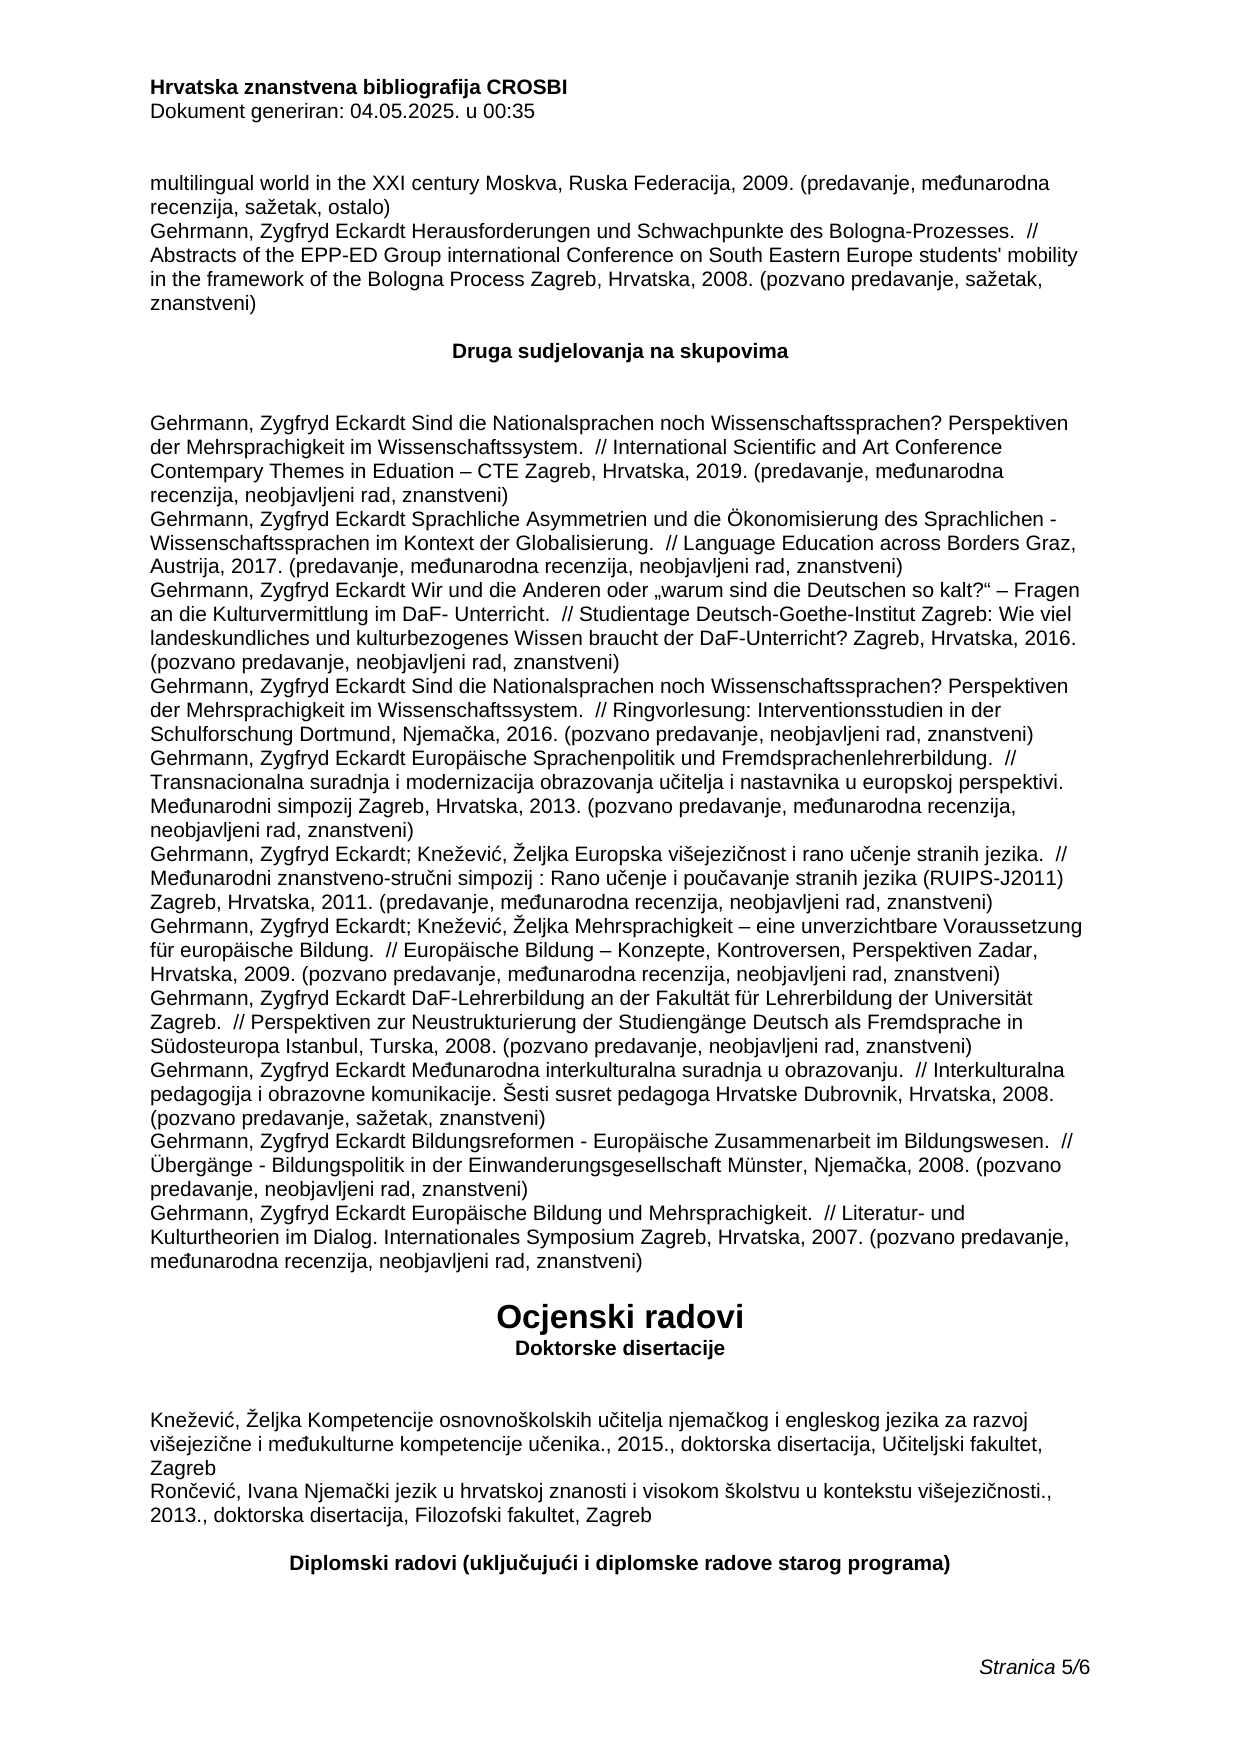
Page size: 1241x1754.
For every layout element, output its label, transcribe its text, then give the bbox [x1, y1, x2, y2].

text Gehrmann, Zygfryd Eckardt [150, 1201, 1090, 1273]
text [150, 171, 1090, 219]
text Gehrmann, Zygfryd Eckardt [150, 674, 1090, 746]
text Gehrmann, Zygfryd Eckardt [150, 1129, 1090, 1201]
subtitle Ocjenski radovi [150, 1297, 1090, 1336]
text Gehrmann, Zygfryd Eckardt [150, 506, 1090, 578]
text Gehrmann, Zygfryd Eckardt [150, 219, 1090, 315]
subtitle Doktorske disertacije [150, 1336, 1090, 1359]
text Gehrmann, Zygfryd Eckardt [150, 746, 1090, 842]
text Rončević, Ivana [150, 1479, 1090, 1527]
subtitle Diplomski radovi (uključujući i diplomske radove starog programa) [150, 1551, 1090, 1575]
text Gehrmann, Zygfryd Eckardt; Knežević, Željka [150, 842, 1090, 914]
text Gehrmann, Zygfryd Eckardt [150, 1057, 1090, 1129]
text Gehrmann, Zygfryd Eckardt; Knežević, Željka [150, 914, 1090, 986]
text Knežević, Željka [150, 1407, 1090, 1479]
text Gehrmann, Zygfryd Eckardt [150, 411, 1090, 506]
subtitle Druga sudjelovanja na skupovima [150, 339, 1090, 363]
text Gehrmann, Zygfryd Eckardt [150, 986, 1090, 1057]
text Gehrmann, Zygfryd Eckardt [150, 578, 1090, 674]
